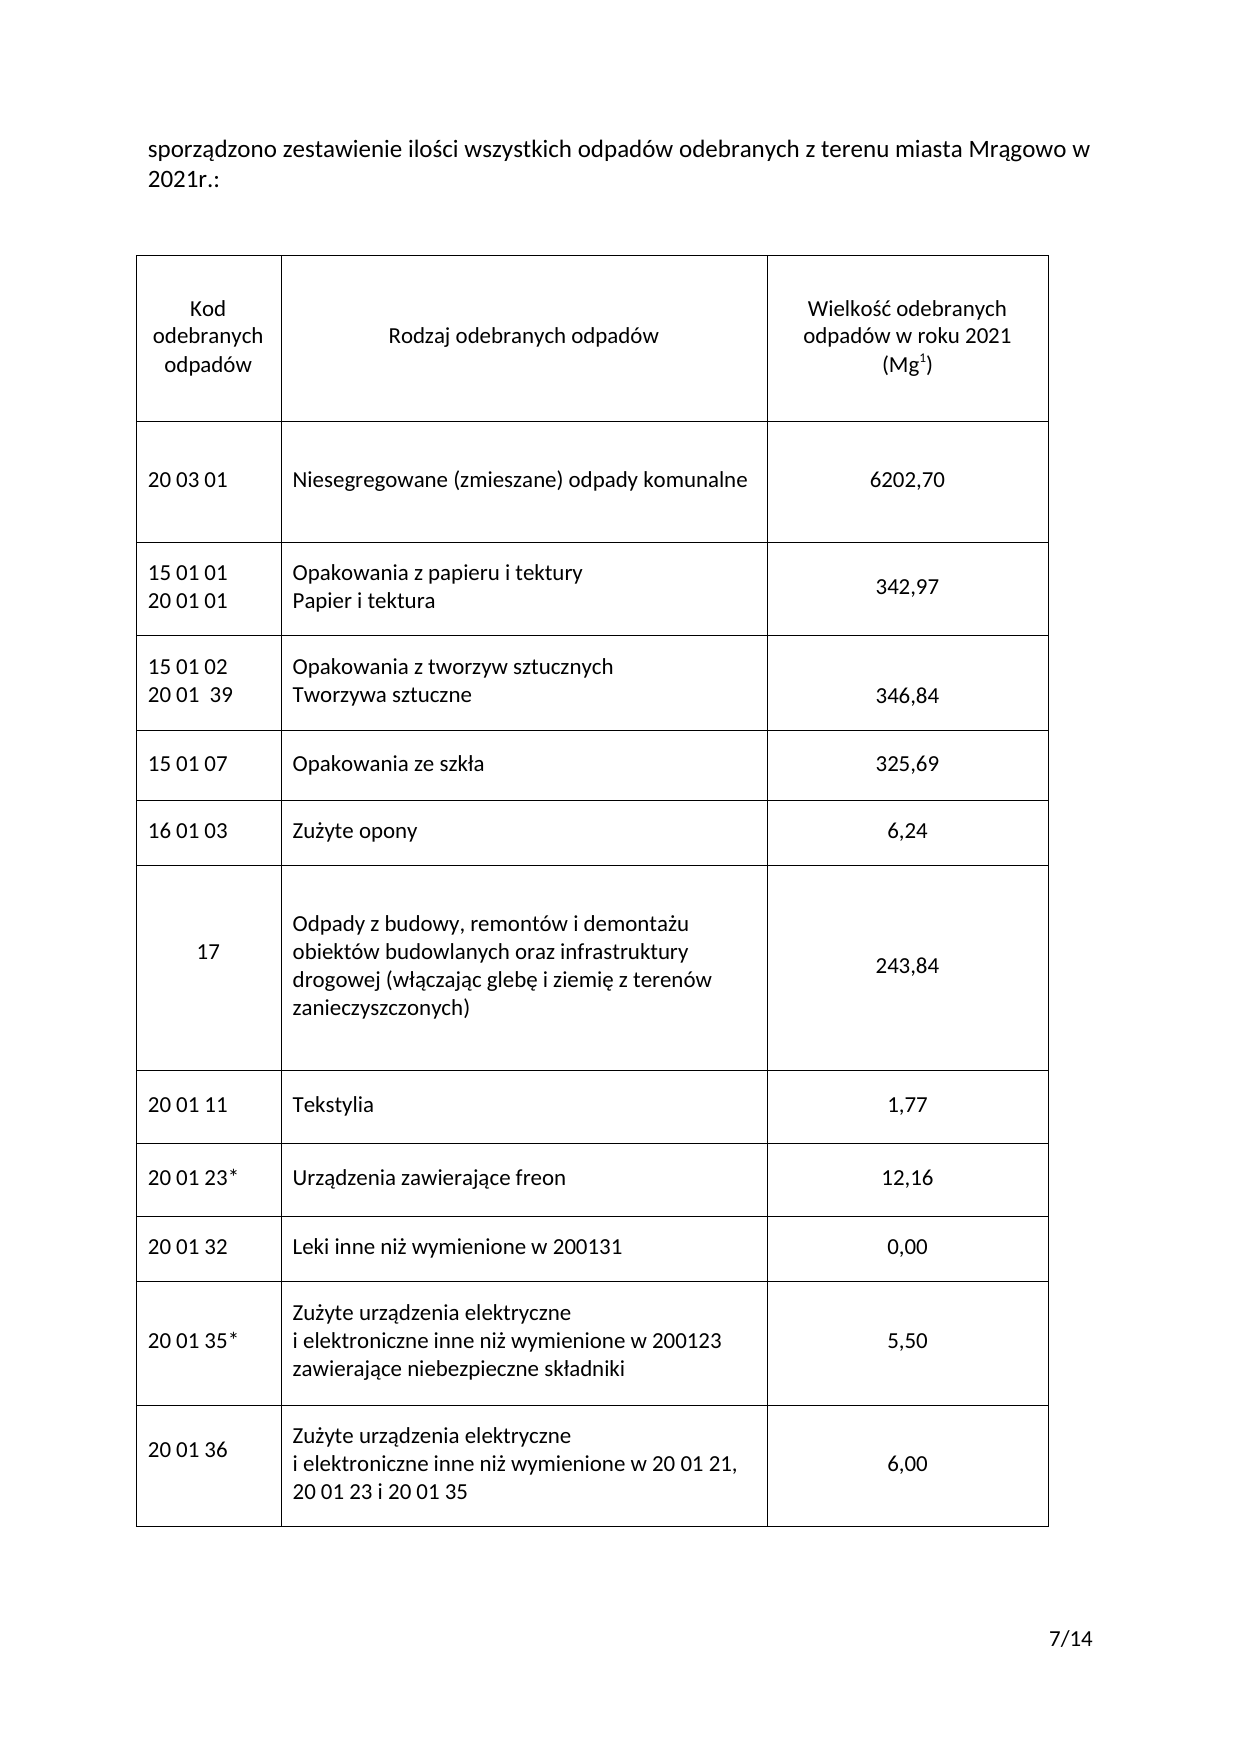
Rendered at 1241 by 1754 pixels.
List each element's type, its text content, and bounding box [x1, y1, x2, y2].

table_cell 20 03 01 [137, 422, 281, 542]
table_cell 0,00 [768, 1217, 1048, 1281]
table_cell Opakowania z tworzyw sztucznych Tworzywa sztuczne [282, 636, 767, 730]
table_cell 20 01 36 [137, 1406, 281, 1526]
table_header Kod odebranych odpadów [137, 256, 281, 421]
table_cell Zużyte urządzenia elektryczne i elektroniczne inne niż wymienione w 200123 zawierające niebezpieczne składniki [282, 1282, 767, 1405]
table_cell 342,97 [768, 543, 1048, 635]
table_header Wielkość odebranych odpadów w roku 2021 (Mg1) [768, 256, 1048, 421]
table_cell 243,84 [768, 866, 1048, 1069]
table_cell 20 01 35* [137, 1282, 281, 1405]
table_cell Opakowania z papieru i tektury Papier i tektura [282, 543, 767, 635]
table_cell 5,50 [768, 1282, 1048, 1405]
table_cell 15 01 02 20 01 39 [137, 636, 281, 730]
table_cell 6202,70 [768, 422, 1048, 542]
table_cell 325,69 [768, 731, 1048, 800]
table_cell 16 01 03 [137, 801, 281, 865]
table_cell Zużyte opony [282, 801, 767, 865]
table_cell 20 01 23* [137, 1144, 281, 1216]
table_cell 6,24 [768, 801, 1048, 865]
table_header Rodzaj odebranych odpadów [282, 256, 767, 421]
table_cell 20 01 11 [137, 1071, 281, 1143]
table_cell Zużyte urządzenia elektryczne i elektroniczne inne niż wymienione w 20 01 21, 20 01 23 i 20 01 35 [282, 1406, 767, 1526]
table_cell 6,00 [768, 1406, 1048, 1526]
table_cell 17 [137, 866, 281, 1069]
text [148, 133, 1091, 194]
table_cell Tekstylia [282, 1071, 767, 1143]
table_cell 1,77 [768, 1071, 1048, 1143]
table_cell Niesegregowane (zmieszane) odpady komunalne [282, 422, 767, 542]
table_cell Opakowania ze szkła [282, 731, 767, 800]
table_cell 346,84 [768, 636, 1048, 730]
table_cell 15 01 07 [137, 731, 281, 800]
table_cell Leki inne niż wymienione w 200131 [282, 1217, 767, 1281]
table_cell Odpady z budowy, remontów i demontażu obiektów budowlanych oraz infrastruktury drogowej (włączając glebę i ziemię z terenów zanieczyszczonych) [282, 866, 767, 1069]
table_cell Urządzenia zawierające freon [282, 1144, 767, 1216]
table_cell 12,16 [768, 1144, 1048, 1216]
table_cell 15 01 01 20 01 01 [137, 543, 281, 635]
table_cell 20 01 32 [137, 1217, 281, 1281]
